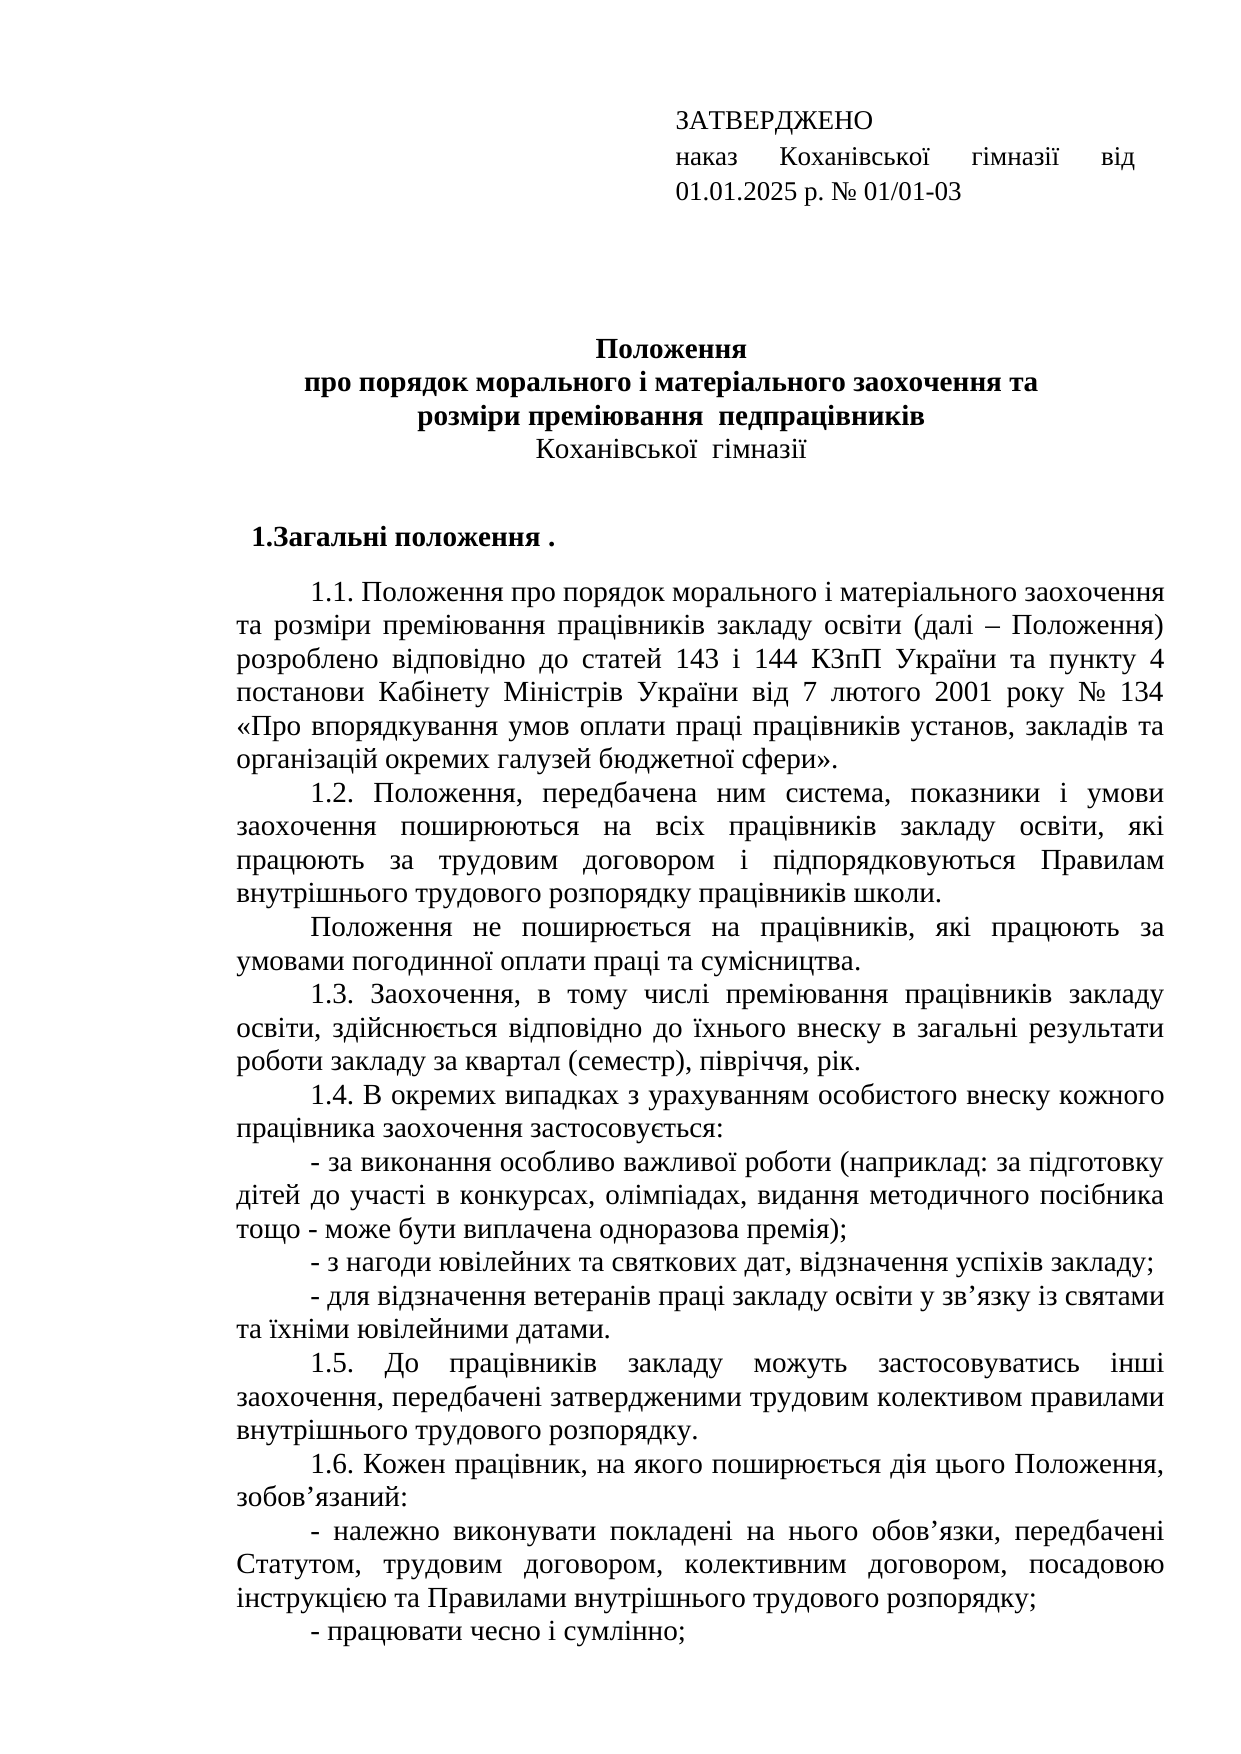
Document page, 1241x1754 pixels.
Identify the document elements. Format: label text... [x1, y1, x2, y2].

text - належно виконувати покладені на нього обов’язки, передбачені Статутом, трудовим договором, колективним договором, посадовою інструкцією та Правилами внутрішнього трудового розпорядку; [236, 1513, 1165, 1613]
text Положення не поширюється на працівників, які працюють за умовами погодинної оплати праці та сумісництва. [236, 909, 1165, 976]
text - за виконання особливо важливої роботи (наприклад: за підготовку дітей до участі в конкурсах, олімпіадах, видання методичного посібника тощо - може бути виплачена одноразова премія); [236, 1144, 1165, 1244]
text 1.3. Заохочення, в тому числі преміювання працівників закладу освіти, здійснюється відповідно до їхнього внеску в загальні результати роботи закладу за квартал (семестр), півріччя, рік. [236, 976, 1165, 1077]
text - з нагоди ювілейних та святкових дат, відзначення успіхів закладу; [236, 1244, 1165, 1278]
text 1.Загальні положення . [177, 519, 1165, 553]
text - працювати чесно і сумлінно; [236, 1613, 1165, 1647]
text Коханівської гімназії [177, 431, 1165, 465]
text розміри преміювання педпрацівників [177, 398, 1165, 431]
text 1.2. Положення, передбачена ним система, показники і умови заохочення поширюються на всіх працівників закладу освіти, які працюють за трудовим договором і підпорядковуються Правилам внутрішнього трудового розпорядку працівників школи. [236, 775, 1165, 909]
text 1.1. Положення про порядок морального і матеріального заохочення та розміри преміювання працівників закладу освіти (далі – Положення) розроблено відповідно до статей 143 і 144 КЗпП України та пункту 4 постанови Кабінету Міністрів України від 7 лютого 2001 року № 134 «Про впорядкування умов оплати праці працівників установ, закладів та організацій окремих галузей бюджетної сфери». [236, 574, 1165, 775]
text про порядок морального і матеріального заохочення та [177, 364, 1165, 398]
text 1.4. В окремих випадках з урахуванням особистого внеску кожного працівника заохочення застосовується: [236, 1077, 1165, 1144]
table_header ЗАТВЕРДЖЕНО наказ Коханівської гімназії від 01.01.2025 р. № 01/01-03 [664, 104, 1146, 247]
text - для відзначення ветеранів праці закладу освіти у зв’язку із святами та їхніми ювілейними датами. [236, 1278, 1165, 1345]
text Положення [177, 331, 1165, 364]
text 1.6. Кожен працівник, на якого поширюється дія цього Положення, зобов’язаний: [236, 1446, 1165, 1513]
text 1.5. До працівників закладу можуть застосовуватись інші заохочення, передбачені затвердженими трудовим колективом правилами внутрішнього трудового розпорядку. [236, 1345, 1165, 1446]
